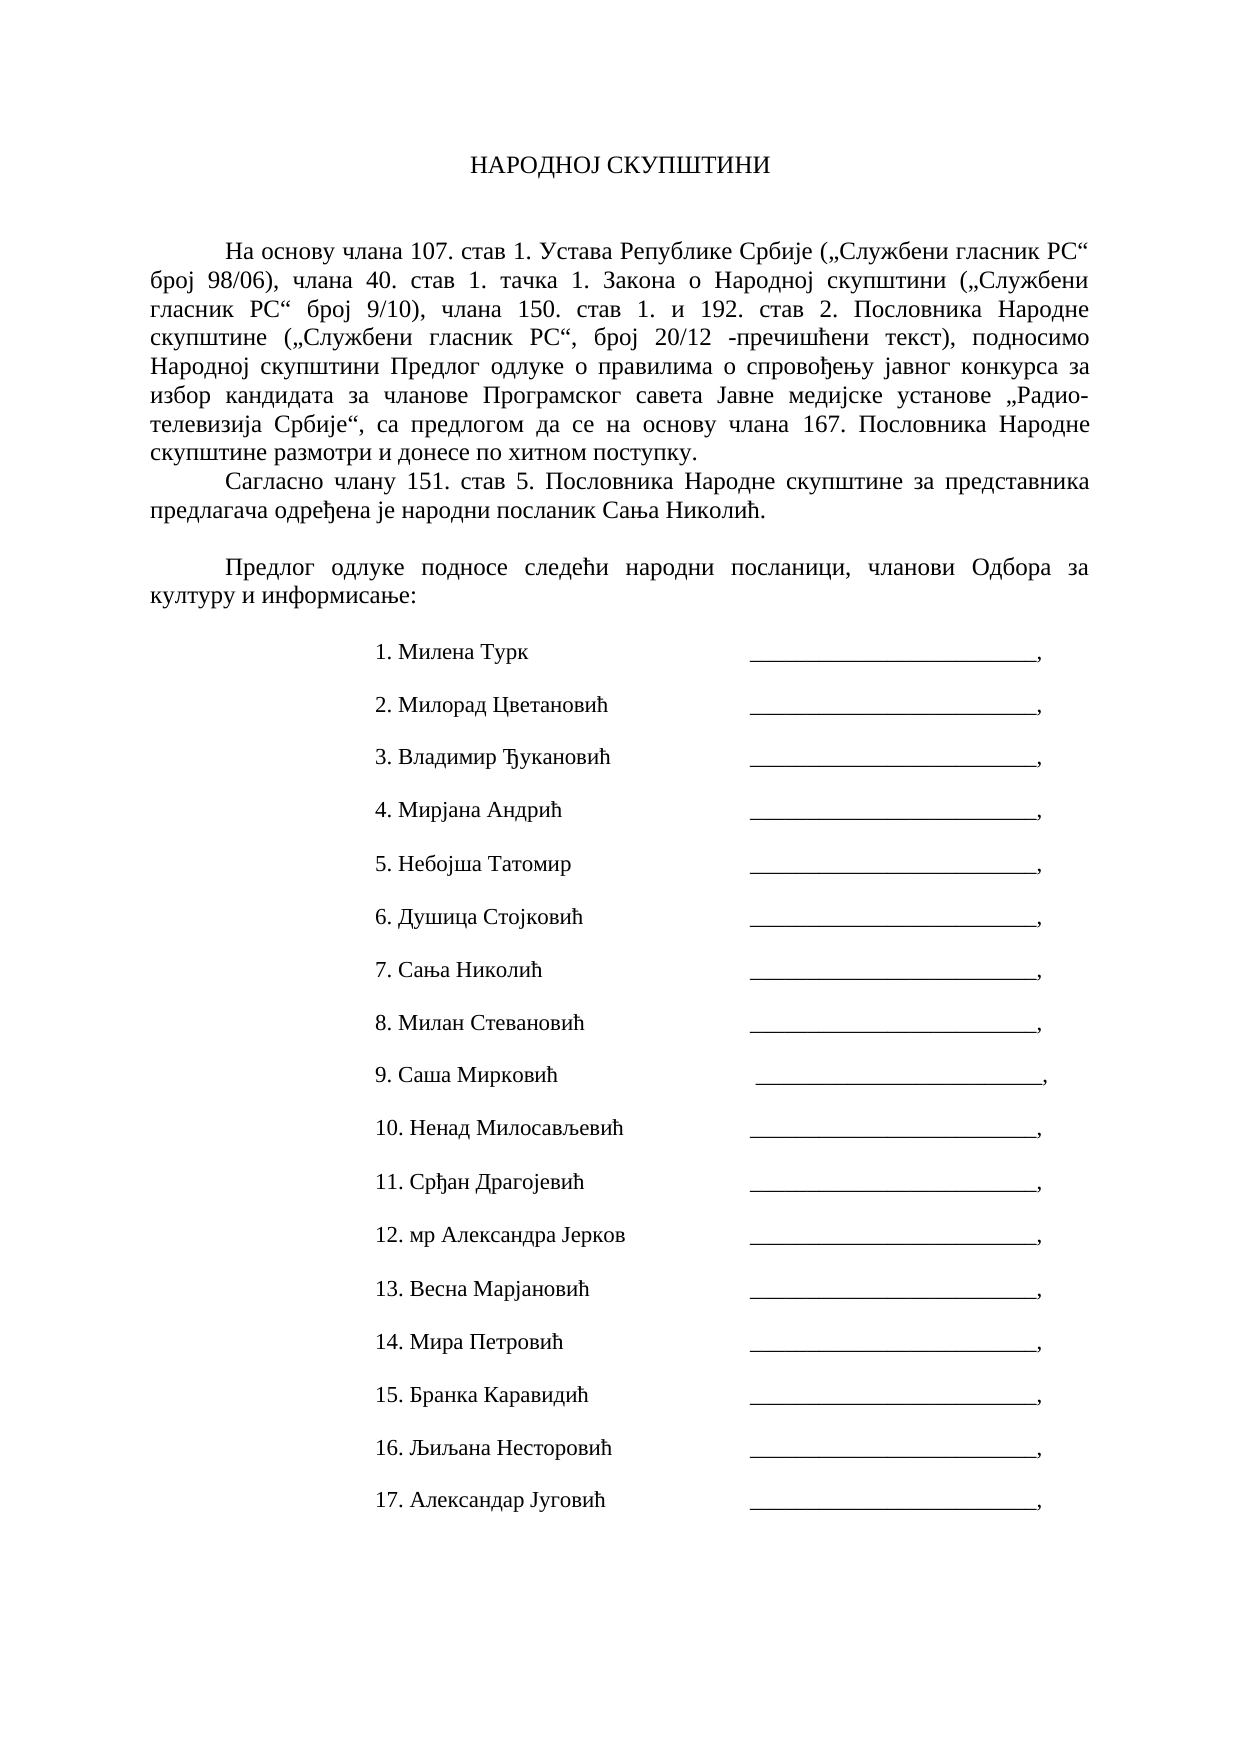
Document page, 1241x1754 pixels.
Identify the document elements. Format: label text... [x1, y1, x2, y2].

text 8. Милан Стевановић _________________________, [300, 1009, 1090, 1035]
text 2. Милорад Цветановић _________________________, [300, 691, 1090, 717]
text 3. Владимир Ђукановић _________________________, [300, 743, 1090, 770]
text 9. Саша Мирковић _________________________, [300, 1061, 1090, 1088]
text 6. Душица Стојковић _________________________, [300, 903, 1090, 929]
text 14. Мира Петровић _________________________, [300, 1328, 1090, 1354]
text Сагласно члану 151. став 5. Пословника Народне скупштине за представника предлагача одређена је народни посланик Сања Николић. [150, 466, 1090, 524]
text 4. Мирјана Андрић _________________________, [300, 796, 1090, 822]
text 5. Небојша Татомир _________________________, [300, 851, 1090, 877]
text 16. Љиљана Несторовић _________________________, [300, 1434, 1090, 1460]
text 1. Милена Турк _________________________, [300, 638, 1090, 664]
text 7. Сања Николић _________________________, [300, 956, 1090, 982]
text 12. мр Александра Јерков _________________________, [300, 1221, 1090, 1247]
text 13. Весна Марјановић _________________________, [300, 1276, 1090, 1302]
text Предлог одлуке подносе следећи народни посланици, чланови Одбора за културу и информисање: [150, 552, 1090, 609]
text 11. Срђан Драгојевић _________________________, [300, 1168, 1090, 1195]
text На основу члана 107. став 1. Устава Републике Србије („Службени гласник РС“ број 98/06), члана 40. став 1. тачка 1. Закона о Народној скупштини („Службени гласник РС“ број 9/10), члана 150. став 1. и 192. став 2. Пословника Народне скупштине („Службени гласник РС“, број 20/12 -пречишћени текст), подносимо Народној скупштини Предлог одлуке о правилима о спровођењу јавног конкурса за избор кандидата за чланове Програмског савета Јавне медијске установе „Радио-телевизија Србије“, са предлогом да се на основу члана 167. Пословника Народне скупштине размотри и донесе по хитном поступку. [150, 236, 1090, 466]
text 15. Бранка Каравидић _________________________, [300, 1381, 1090, 1407]
text 10. Ненад Милосављевић _________________________, [150, 1114, 1090, 1140]
text НАРОДНОЈ СКУПШТИНИ [150, 150, 1090, 179]
text 17. Александар Југовић _________________________, [300, 1486, 1090, 1513]
